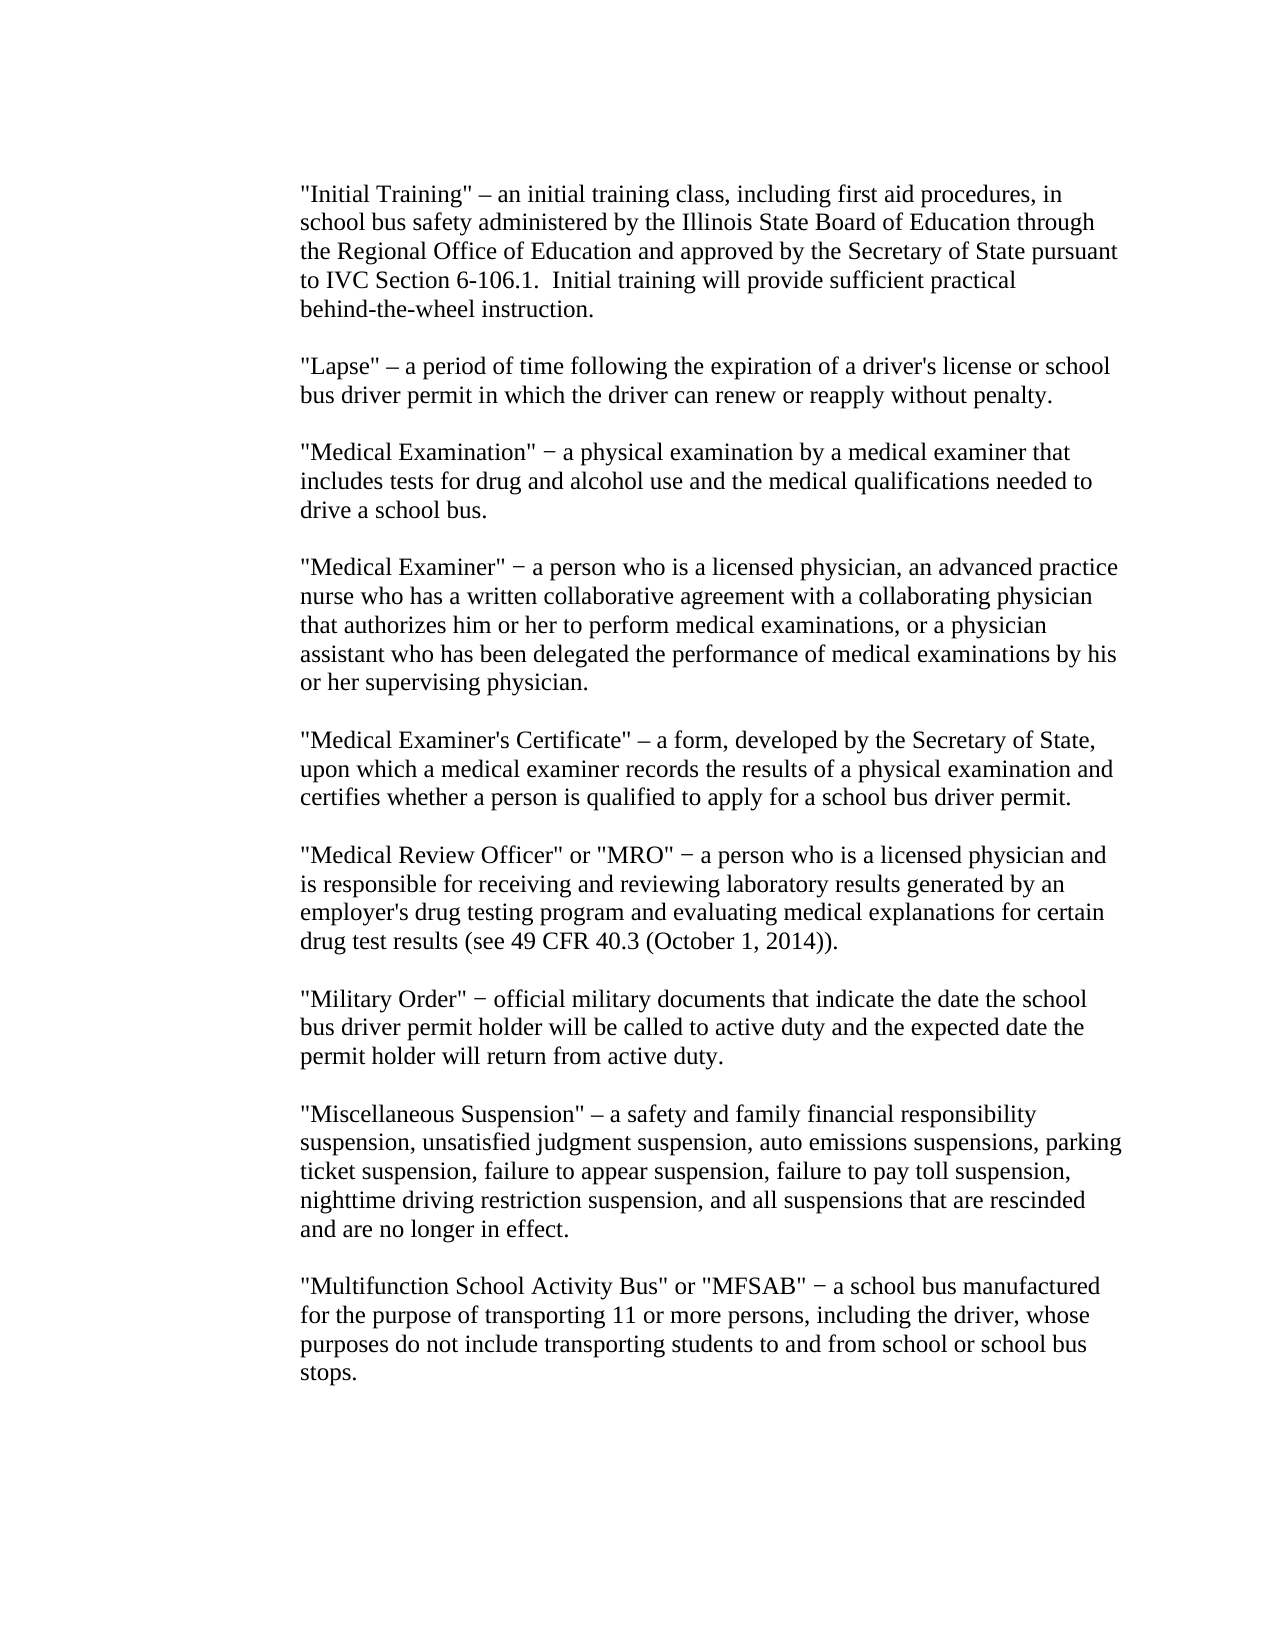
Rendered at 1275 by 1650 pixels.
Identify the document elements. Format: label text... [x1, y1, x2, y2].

text "Medical Review Officer" or "MRO" − a person who is a licensed physician and is responsible for receiving and reviewing laboratory results generated by an employer's drug testing program and evaluating medical explanations for certain drug test results (see 49 CFR 40.3 (October 1, 2014)). [300, 840, 1125, 955]
text "Lapse" – a period of time following the expiration of a driver's license or school bus driver permit in which the driver can renew or reapply without penalty. [300, 351, 1125, 409]
text "Miscellaneous Suspension" – a safety and family financial responsibility suspension, unsatisfied judgment suspension, auto emissions suspensions, parking ticket suspension, failure to appear suspension, failure to pay toll suspension, nighttime driving restriction suspension, and all suspensions that are rescinded and are no longer in effect. [300, 1099, 1125, 1242]
text "Initial Training" – an initial training class, including first aid procedures, in school bus safety administered by the Illinois State Board of Education through the Regional Office of Education and approved by the Secretary of State pursuant to IVC Section 6-106.1. Initial training will provide sufficient practical behind-the-wheel instruction. [300, 179, 1125, 322]
text "Military Order" − official military documents that indicate the date the school bus driver permit holder will be called to active duty and the expected date the permit holder will return from active duty. [300, 984, 1125, 1070]
text "Medical Examiner's Certificate" – a form, developed by the Secretary of State, upon which a medical examiner records the results of a physical examination and certifies whether a person is qualified to apply for a school bus driver permit. [300, 725, 1125, 811]
text "Multifunction School Activity Bus" or "MFSAB" − a school bus manufactured for the purpose of transporting 11 or more persons, including the driver, whose purposes do not include transporting students to and from school or school bus stops. [300, 1271, 1125, 1386]
text "Medical Examiner" − a person who is a licensed physician, an advanced practice nurse who has a written collaborative agreement with a collaborating physician that authorizes him or her to perform medical examinations, or a physician assistant who has been delegated the performance of medical examinations by his or her supervising physician. [300, 552, 1125, 696]
text "Medical Examination" − a physical examination by a medical examiner that includes tests for drug and alcohol use and the medical qualifications needed to drive a school bus. [300, 437, 1125, 524]
